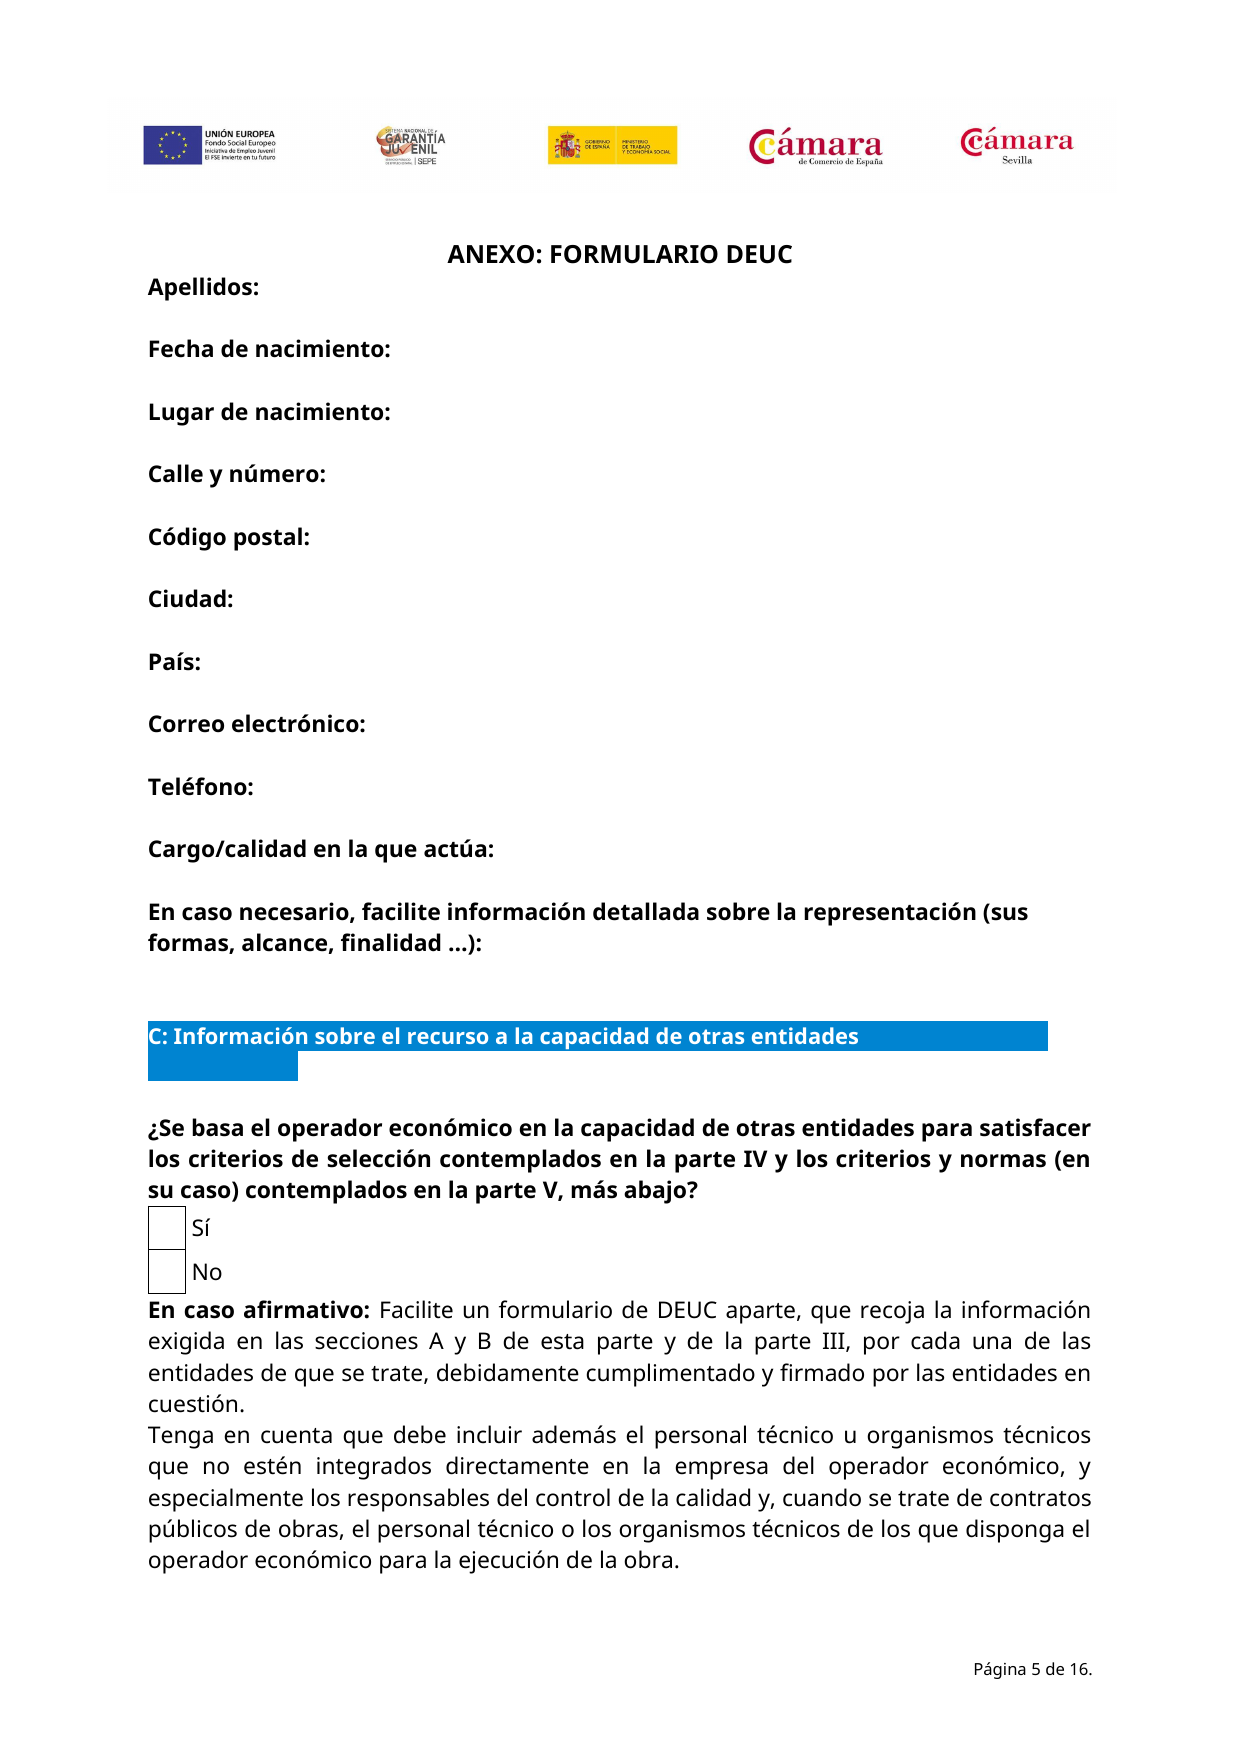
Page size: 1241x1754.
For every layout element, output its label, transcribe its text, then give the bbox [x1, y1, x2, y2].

text Lugar de nacimiento: [148, 396, 1092, 427]
text Fecha de nacimiento: [148, 333, 1092, 365]
text Cargo/calidad en la que actúa: [148, 833, 1092, 865]
text Código postal: [148, 521, 1092, 552]
text En caso afirmativo: Facilite un formulario de DEUC aparte, que recoja la información exigida en las secciones A y B de esta parte y de la parte III, por cada una de las entidades de que se trate, debidamente cumplimentado y firmado por las entidades en cuestión. [148, 1294, 1092, 1419]
table_header [149, 1207, 185, 1249]
table_header Sí [186, 1206, 1093, 1249]
text C: Información sobre el recurso a la capacidad de otras entidades [298, 1021, 1092, 1081]
text Tenga en cuenta que debe incluir además el personal técnico u organismos técnicos que no estén integrados directamente en la empresa del operador económico, y especialmente los responsables del control de la calidad y, cuando se trate de contratos públicos de obras, el personal técnico o los organismos técnicos de los que disponga el operador económico para la ejecución de la obra. [148, 1419, 1092, 1575]
text Calle y número: [148, 458, 1092, 490]
table_cell No [186, 1249, 1093, 1293]
text En caso necesario, facilite información detallada sobre la representación (sus formas, alcance, finalidad …): [148, 896, 1086, 958]
text Ciudad: [148, 583, 1092, 615]
text Apellidos: [148, 271, 1092, 302]
text ¿Se basa el operador económico en la capacidad de otras entidades para satisfacer los criterios de selección contemplados en la parte IV y los criterios y normas (en su caso) contemplados en la parte V, más abajo? [148, 1112, 1092, 1206]
text Correo electrónico: [148, 708, 1092, 740]
text País: [148, 646, 1092, 677]
picture [107, 97, 1118, 193]
text Teléfono: [148, 771, 1092, 802]
table_cell [149, 1250, 185, 1293]
